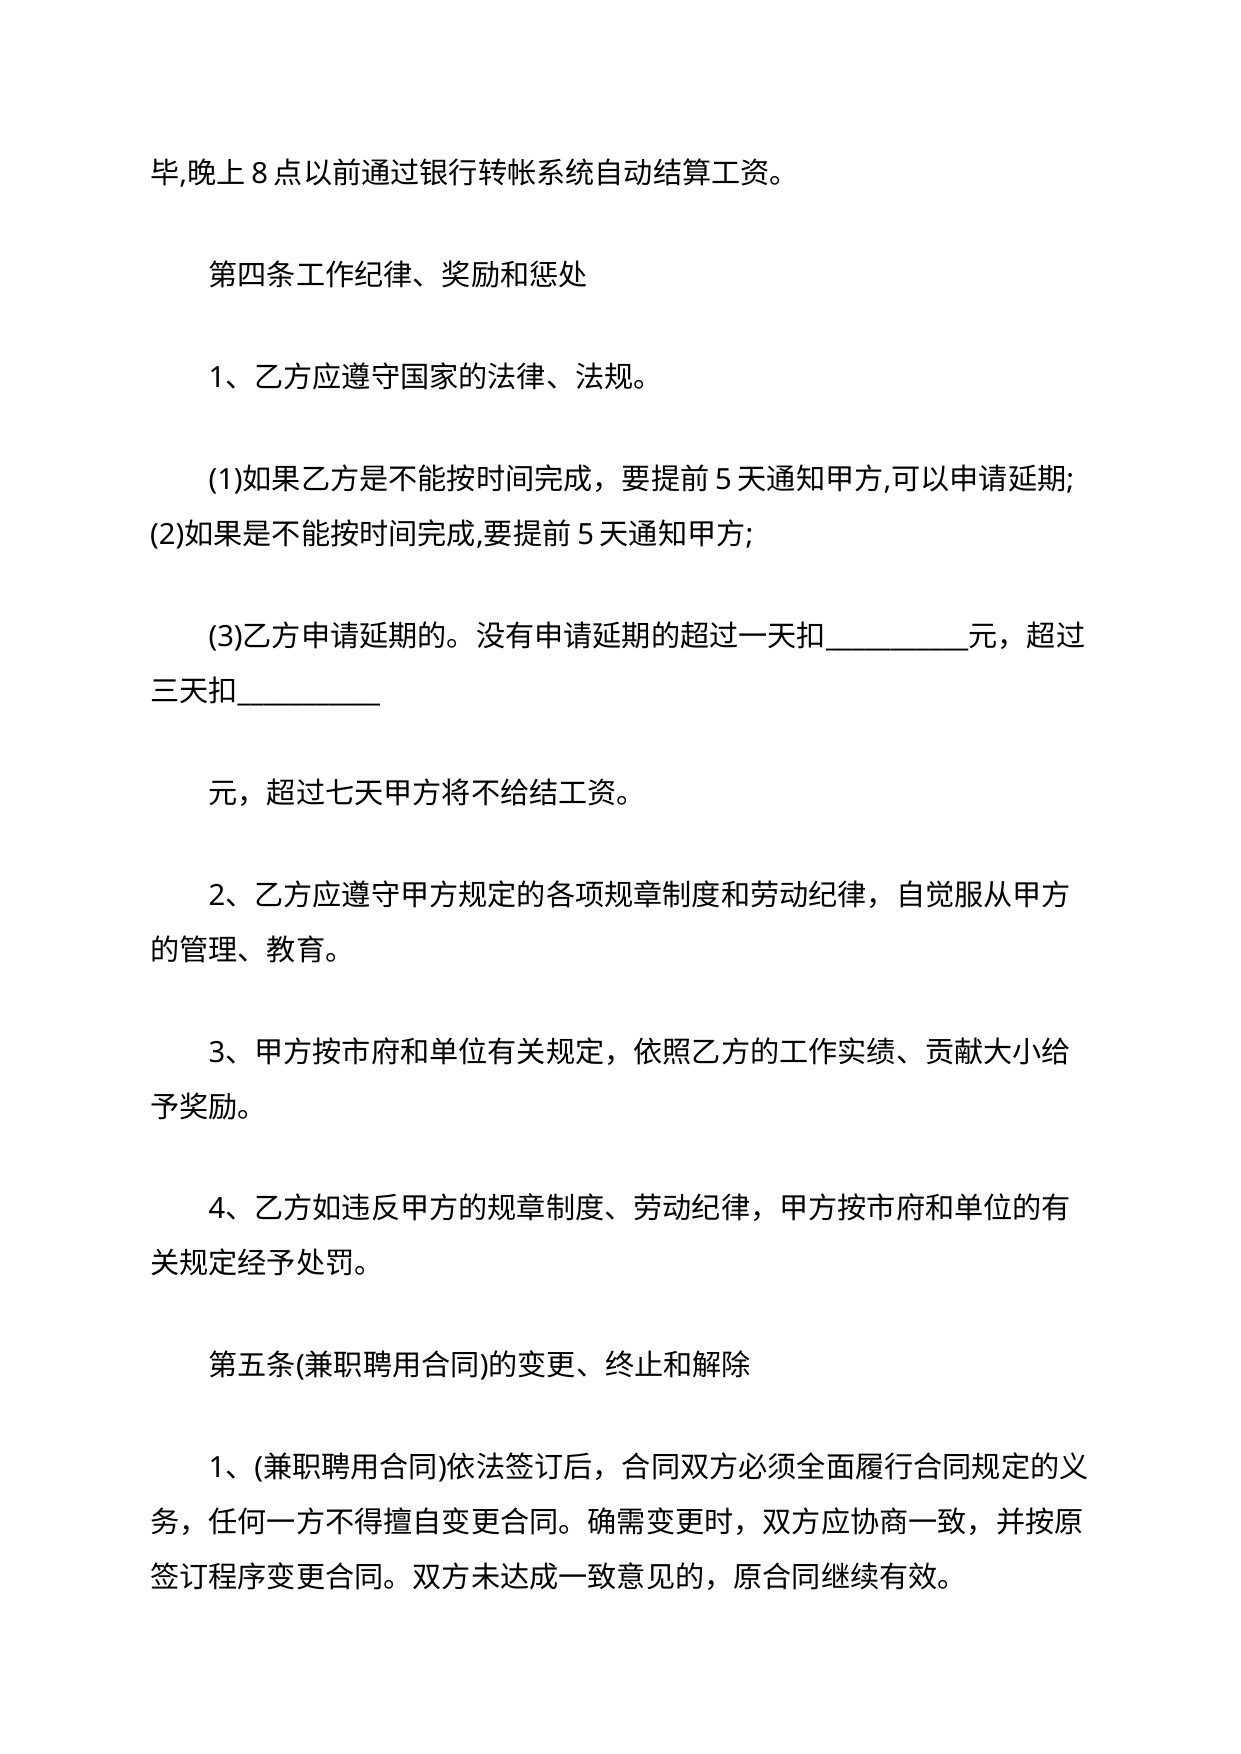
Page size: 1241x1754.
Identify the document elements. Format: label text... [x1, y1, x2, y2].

text 1、(兼职聘用合同)依法签订后，合同双方必须全面履行合同规定的义务，任何一方不得擅自变更合同。确需变更时，双方应协商一致，并按原签订程序变更合同。双方未达成一致意见的，原合同继续有效。 [150, 1444, 1090, 1596]
text 3、甲方按市府和单位有关规定，依照乙方的工作实绩、贡献大小给予奖励。 [150, 1028, 1090, 1126]
text 4、乙方如违反甲方的规章制度、劳动纪律，甲方按市府和单位的有关规定经予处罚。 [150, 1185, 1090, 1282]
text 第四条工作纪律、奖励和惩处 [150, 252, 1090, 294]
text (1)如果乙方是不能按时间完成，要提前5天通知甲方,可以申请延期;(2)如果是不能按时间完成,要提前5天通知甲方; [150, 456, 1090, 553]
text 第五条(兼职聘用合同)的变更、终止和解除 [150, 1342, 1090, 1384]
text 1、乙方应遵守国家的法律、法规。 [150, 354, 1090, 396]
text 元，超过七天甲方将不给结工资。 [150, 770, 1090, 812]
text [150, 150, 1090, 192]
text (3)乙方申请延期的。没有申请延期的超过一天扣___________元，超过三天扣___________ [150, 613, 1090, 710]
text 2、乙方应遵守甲方规定的各项规章制度和劳动纪律，自觉服从甲方的管理、教育。 [150, 871, 1090, 969]
